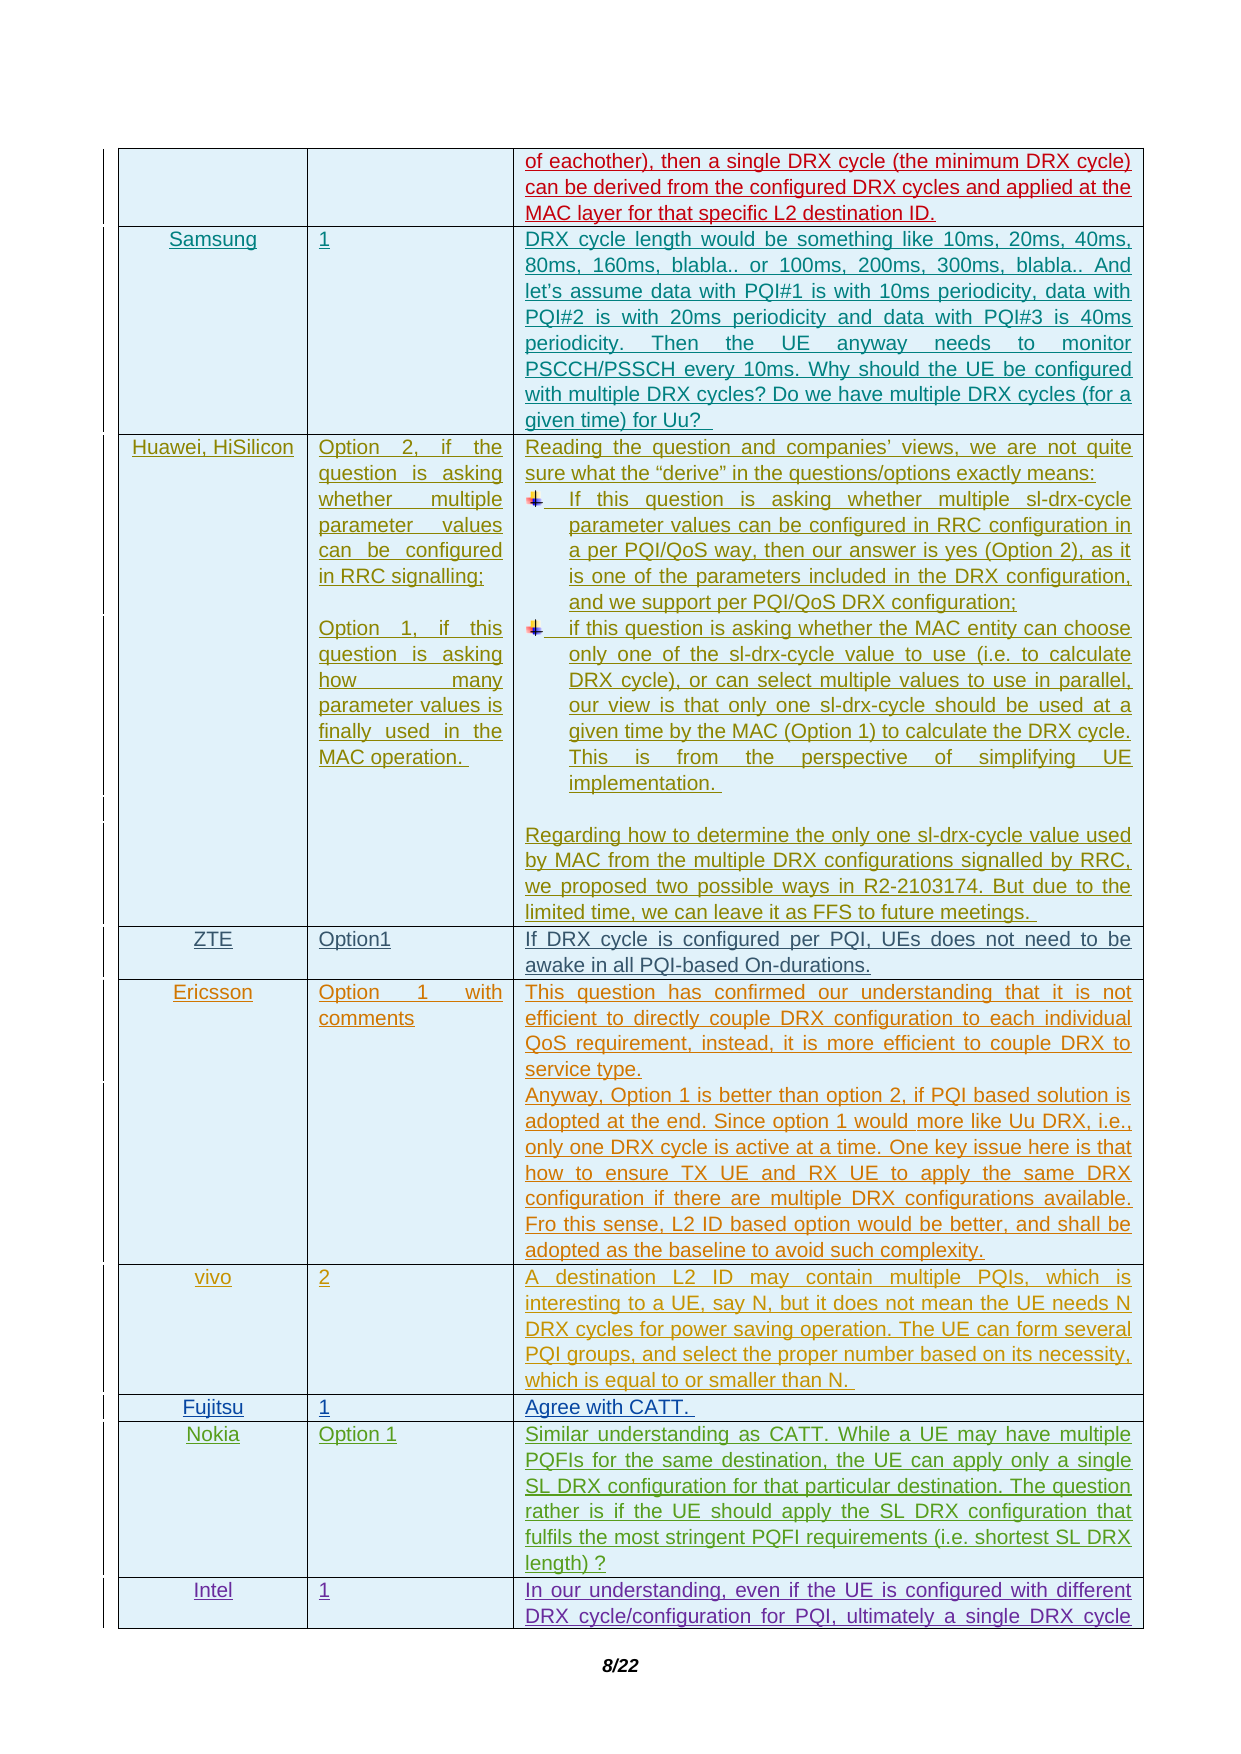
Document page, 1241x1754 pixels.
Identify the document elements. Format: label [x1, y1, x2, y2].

picture [526, 489, 543, 507]
picture [526, 618, 543, 636]
